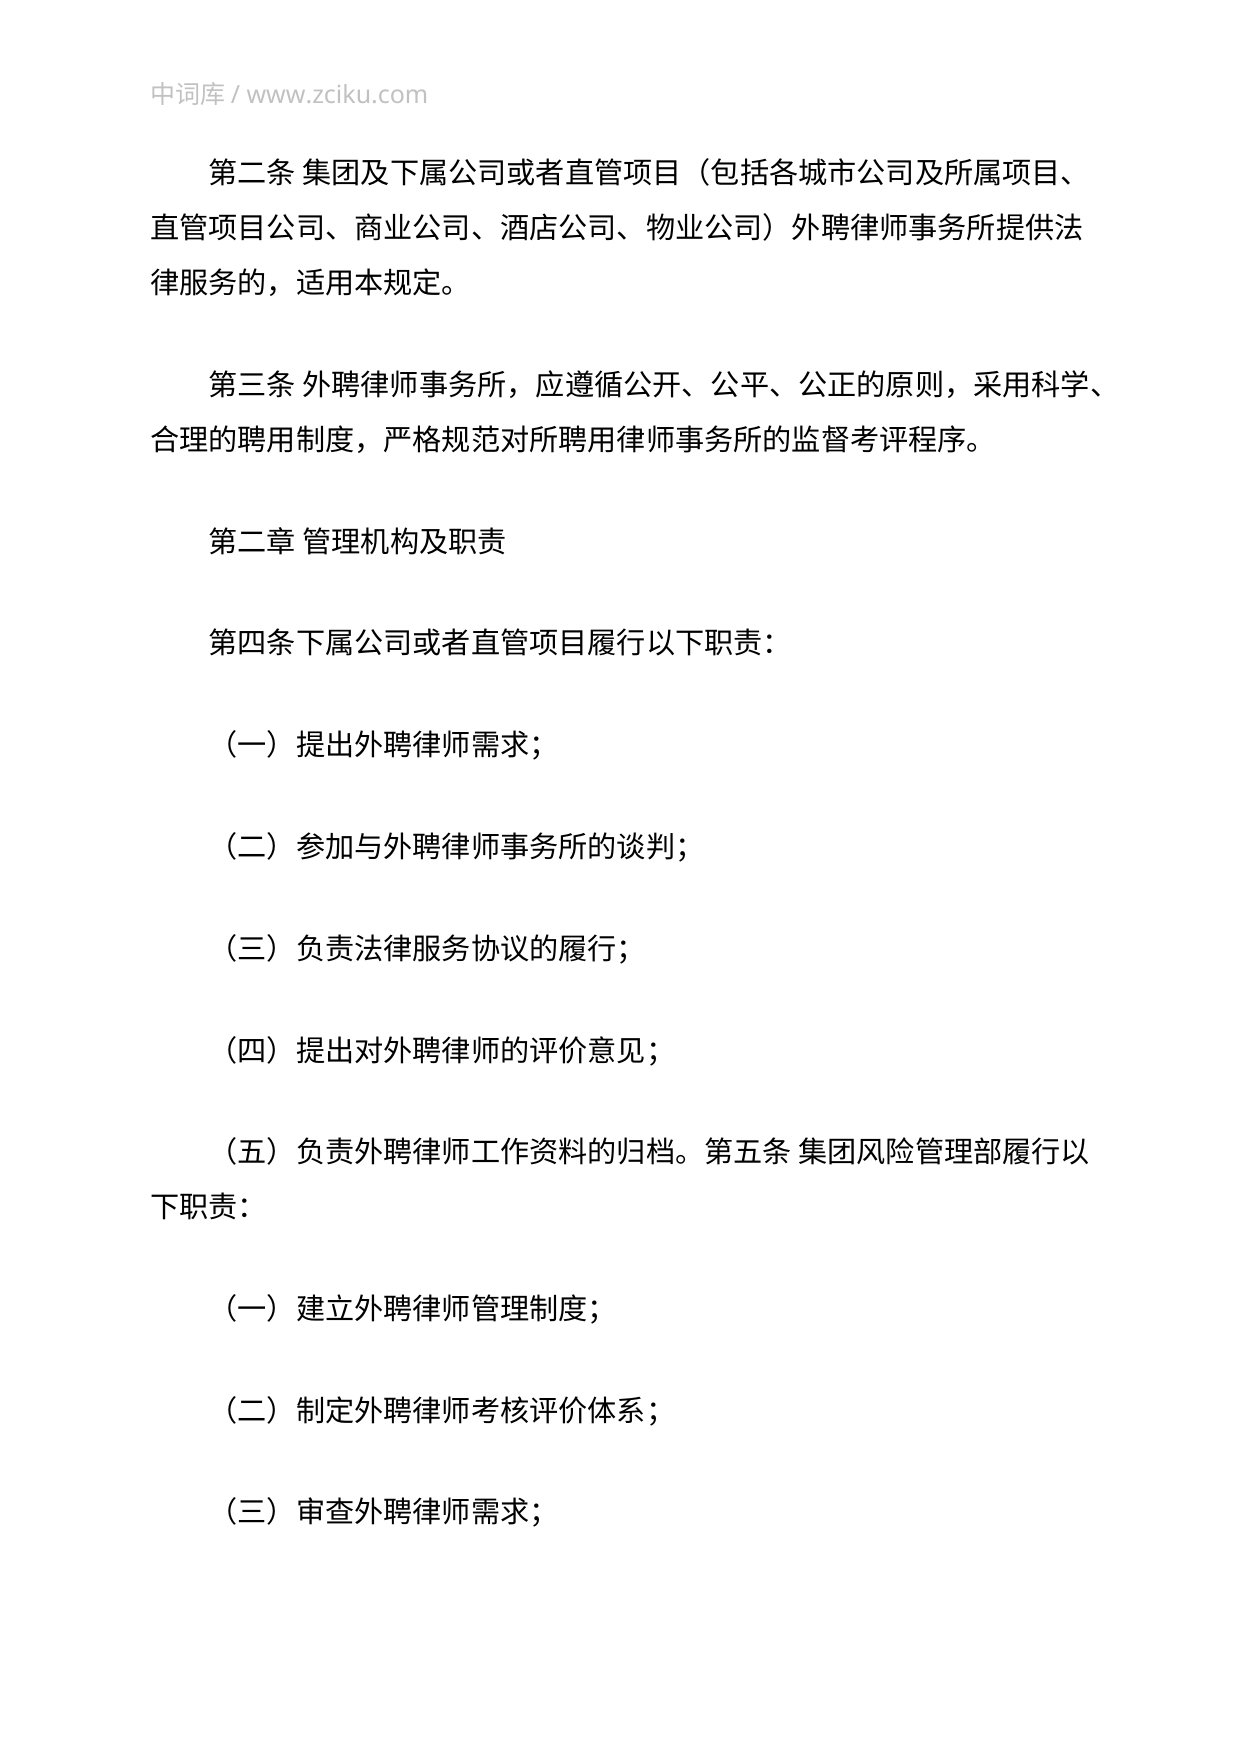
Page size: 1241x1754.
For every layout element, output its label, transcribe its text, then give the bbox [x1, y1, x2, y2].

text （二）制定外聘律师考核评价体系； [150, 1387, 1090, 1429]
text 第四条下属公司或者直管项目履行以下职责： [150, 620, 1090, 662]
text 第二章 管理机构及职责 [150, 518, 1090, 561]
text （三）审查外聘律师需求； [150, 1489, 1090, 1531]
text （四）提出对外聘律师的评价意见； [150, 1027, 1090, 1069]
text 第三条 外聘律师事务所，应遵循公开、公平、公正的原则，采用科学、合理的聘用制度，严格规范对所聘用律师事务所的监督考评程序。 [150, 362, 1090, 459]
text （一）建立外聘律师管理制度； [150, 1286, 1090, 1328]
text 第二条 集团及下属公司或者直管项目（包括各城市公司及所属项目、直管项目公司、商业公司、酒店公司、物业公司）外聘律师事务所提供法律服务的，适用本规定。 [150, 150, 1090, 302]
text （三）负责法律服务协议的履行； [150, 925, 1090, 968]
text （一）提出外聘律师需求； [150, 722, 1090, 764]
text （五）负责外聘律师工作资料的归档。第五条 集团风险管理部履行以下职责： [150, 1129, 1090, 1226]
text （二）参加与外聘律师事务所的谈判； [150, 823, 1090, 866]
